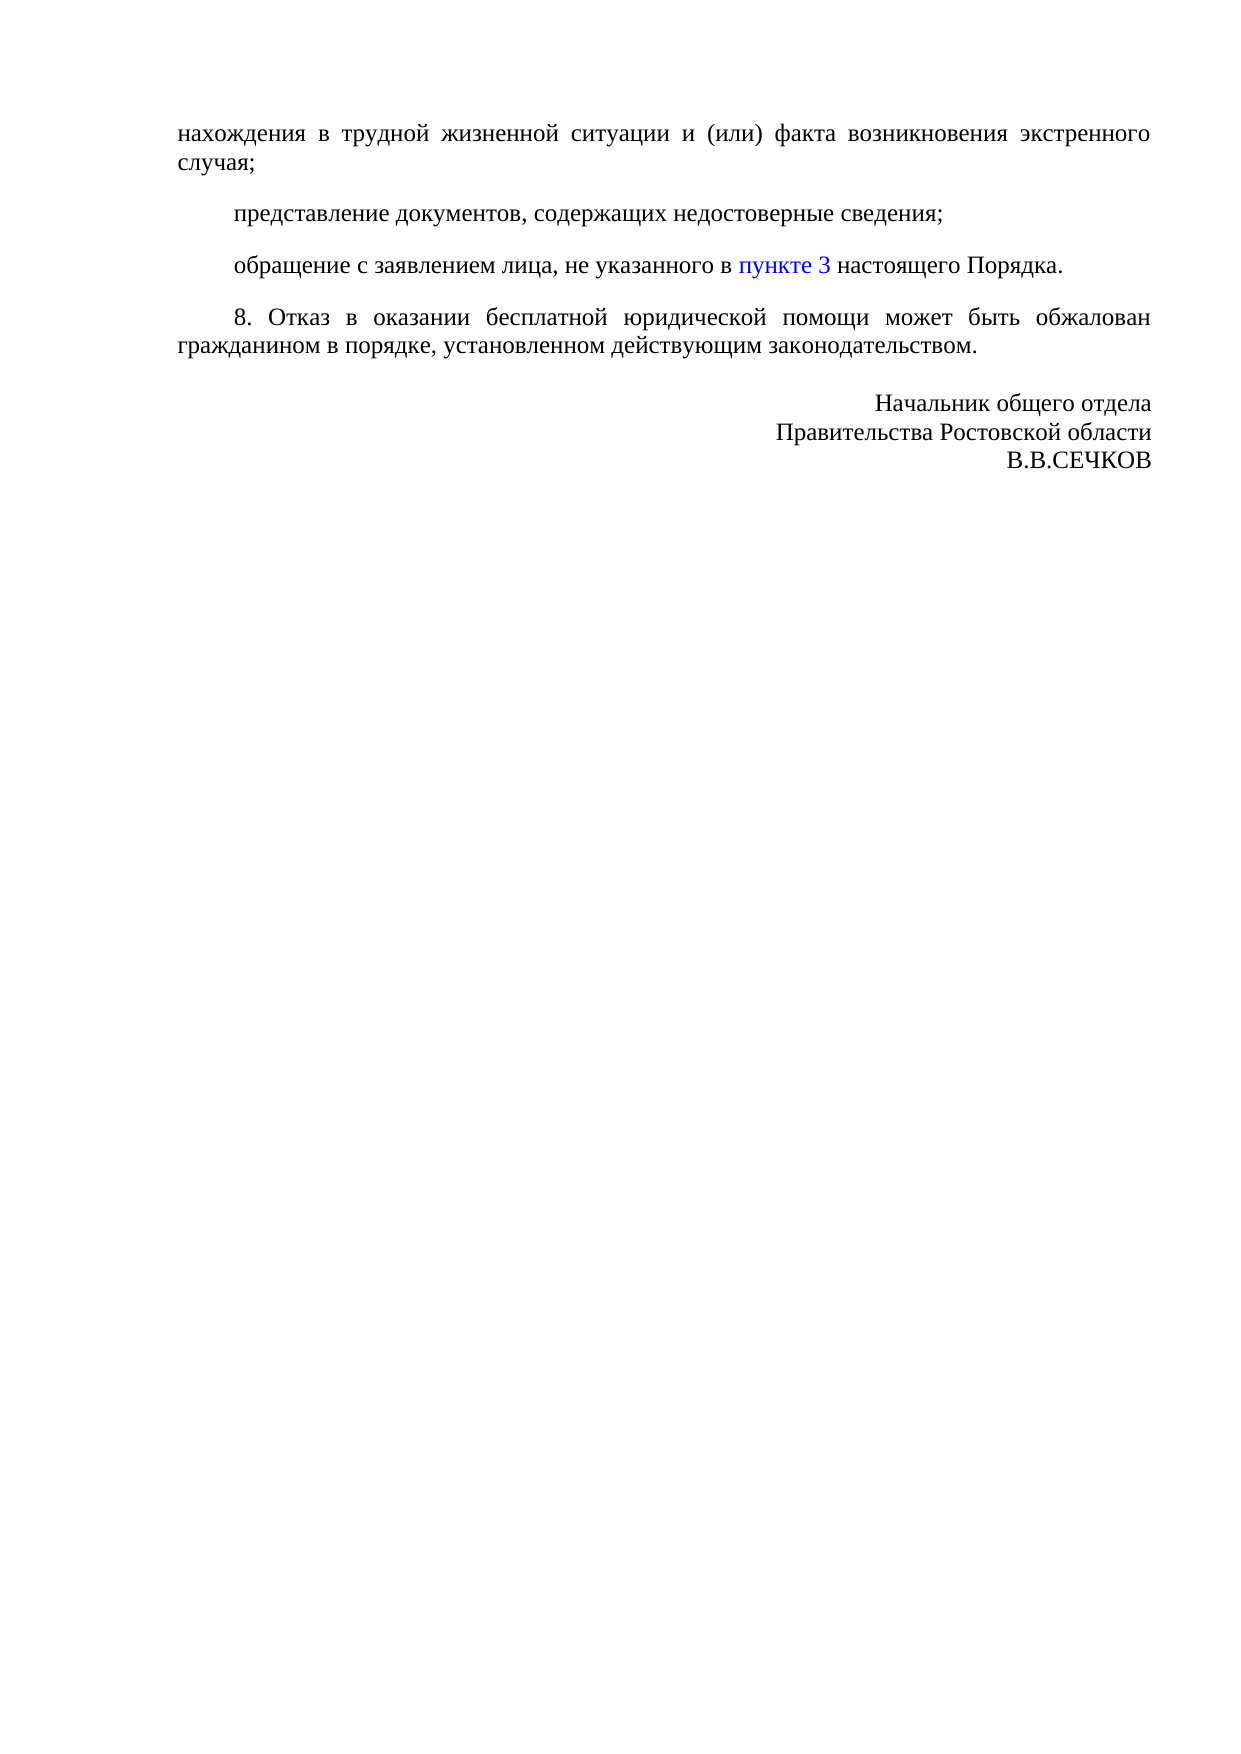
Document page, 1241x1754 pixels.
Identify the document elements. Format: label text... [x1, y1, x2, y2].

text 8. Отказ в оказании бесплатной юридической помощи может быть обжалован гражданином в порядке, установленном действующим законодательством. [177, 302, 1152, 359]
text Начальник общего отдела [177, 388, 1152, 417]
text обращение с заявлением лица, не указанного в пункте 3 настоящего Порядка. [177, 250, 1152, 279]
text Правительства Ростовской области [177, 417, 1152, 446]
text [177, 118, 1152, 176]
text представление документов, содержащих недостоверные сведения; [177, 198, 1152, 227]
text В.В.СЕЧКОВ [177, 446, 1152, 474]
